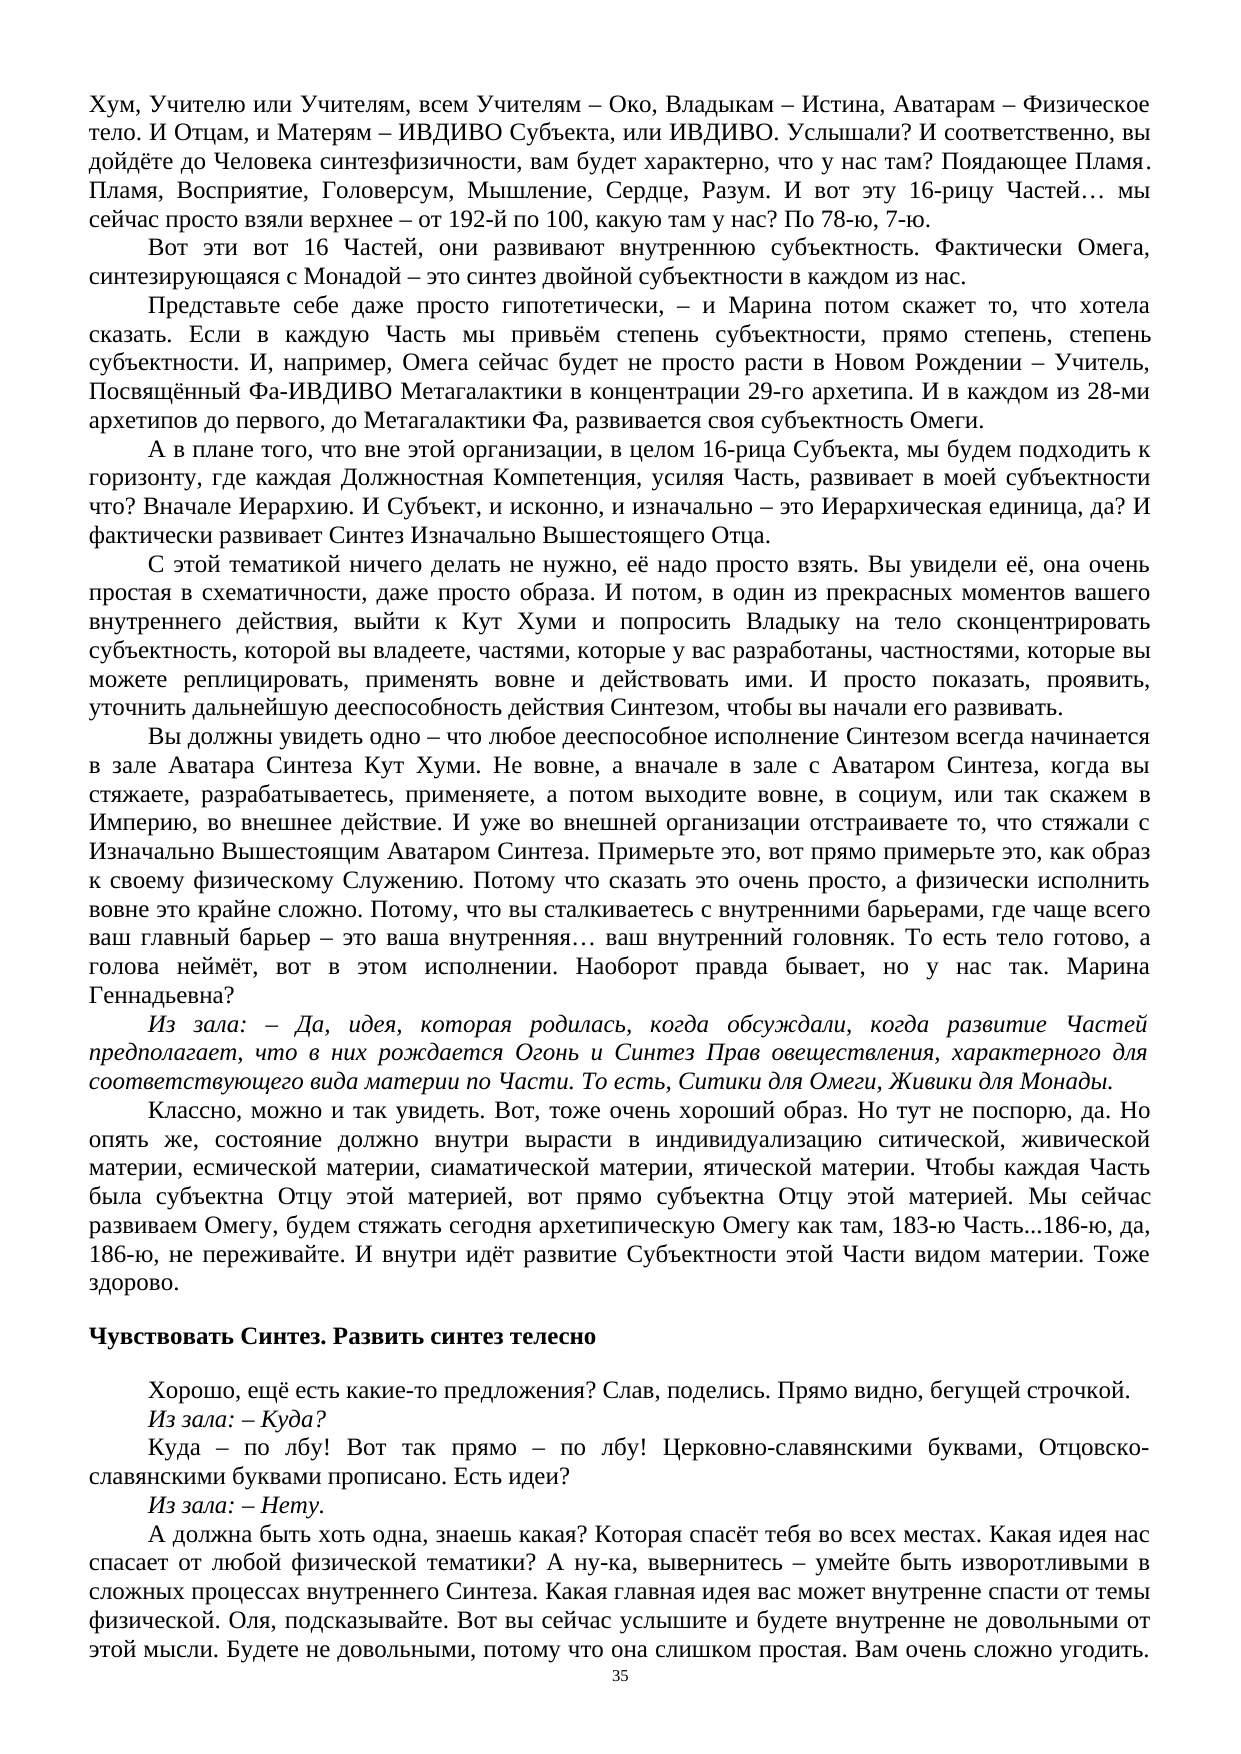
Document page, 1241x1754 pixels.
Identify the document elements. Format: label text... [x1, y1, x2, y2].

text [89, 1519, 1152, 1662]
text С этой тематикой ничего делать не нужно, её надо просто взять. Вы увидели её, она очень простая в схематичности, даже просто образа. И потом, в один из прекрасных моментов вашего внутреннего действия, выйти к Кут Хуми и попросить Владыку на тело сконцентрировать субъектность, которой вы владеете, частями, которые у вас разработаны, частностями, которые вы можете реплицировать, применять вовне и действовать ими. И просто показать, проявить, уточнить дальнейшую дееспособность действия Синтезом, чтобы вы начали его развивать. [89, 549, 1152, 721]
text Чувствовать Синтез. Развить синтез телесно [89, 1321, 1152, 1350]
text Классно, можно и так увидеть. Вот, тоже очень хороший образ. Но тут не поспорю, да. Но опять же, состояние должно внутри вырасти в индивидуализацию ситической, живической материи, есмической материи, сиаматической материи, ятической материи. Чтобы каждая Часть была субъектна Отцу этой материей, вот прямо субъектна Отцу этой материей. Мы сейчас развиваем Омегу, будем стяжать сегодня архетипическую Омегу как там, 183-ю Часть...186-ю, да, 186-ю, не переживайте. И внутри идёт развитие Субъектности этой Части видом материи. Тоже здорово. [89, 1095, 1152, 1296]
text Из зала: – Да, идея, которая родилась, когда обсуждали, когда развитие Частей предполагает, что в них рождается Огонь и Синтез Прав овеществления, характерного для соответствующего вида материи по Части. То есть, Ситики для Омеги, Живики для Монады. [89, 1009, 1152, 1095]
text А в плане того, что вне этой организации, в целом 16-рица Субъекта, мы будем подходить к горизонту, где каждая Должностная Компетенция, усиляя Часть, развивает в моей субъектности что? Вначале Иерархию. И Субъект, и исконно, и изначально – это Иерархическая единица, да? И фактически развивает Синтез Изначально Вышестоящего Отца. [89, 434, 1152, 549]
text Из зала: – Нету. [89, 1490, 1152, 1519]
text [89, 89, 1152, 232]
text Куда – по лбу! Вот так прямо – по лбу! Церковно-славянскими буквами, Отцовско-славянскими буквами прописано. Есть идеи? [89, 1432, 1152, 1490]
text Из зала: – Куда? [89, 1404, 1152, 1432]
text Представьте себе даже просто гипотетически, – и Марина потом скажет то, что хотела сказать. Если в каждую Часть мы привьём степень субъектности, прямо степень, степень субъектности. И, например, Омега сейчас будет не просто расти в Новом Рождении – Учитель, Посвящённый Фа-ИВДИВО Метагалактики в концентрации 29-го архетипа. И в каждом из 28-ми архетипов до первого, до Метагалактики Фа, развивается своя субъектность Омеги. [89, 290, 1152, 434]
text Вот эти вот 16 Частей, они развивают внутреннюю субъектность. Фактически Омега, синтезирующаяся с Монадой – это синтез двойной субъектности в каждом из нас. [89, 232, 1152, 290]
text Хорошо, ещё есть какие-то предложения? Слав, поделись. Прямо видно, бегущей строчкой. [89, 1375, 1152, 1404]
text Вы должны увидеть одно – что любое дееспособное исполнение Синтезом всегда начинается в зале Аватара Синтеза Кут Хуми. Не вовне, а вначале в зале с Аватаром Синтеза, когда вы стяжаете, разрабатываетесь, применяете, а потом выходите вовне, в социум, или так скажем в Империю, во внешнее действие. И уже во внешней организации отстраиваете то, что стяжали с Изначально Вышестоящим Аватаром Синтеза. Примерьте это, вот прямо примерьте это, как образ к своему физическому Служению. Потому что сказать это очень просто, а физически исполнить вовне это крайне сложно. Потому, что вы сталкиваетесь с внутренними барьерами, где чаще всего ваш главный барьер – это ваша внутренняя… ваш внутренний головняк. То есть тело готово, а голова неймёт, вот в этом исполнении. Наоборот правда бывает, но у нас так. Марина Геннадьевна? [89, 721, 1152, 1009]
